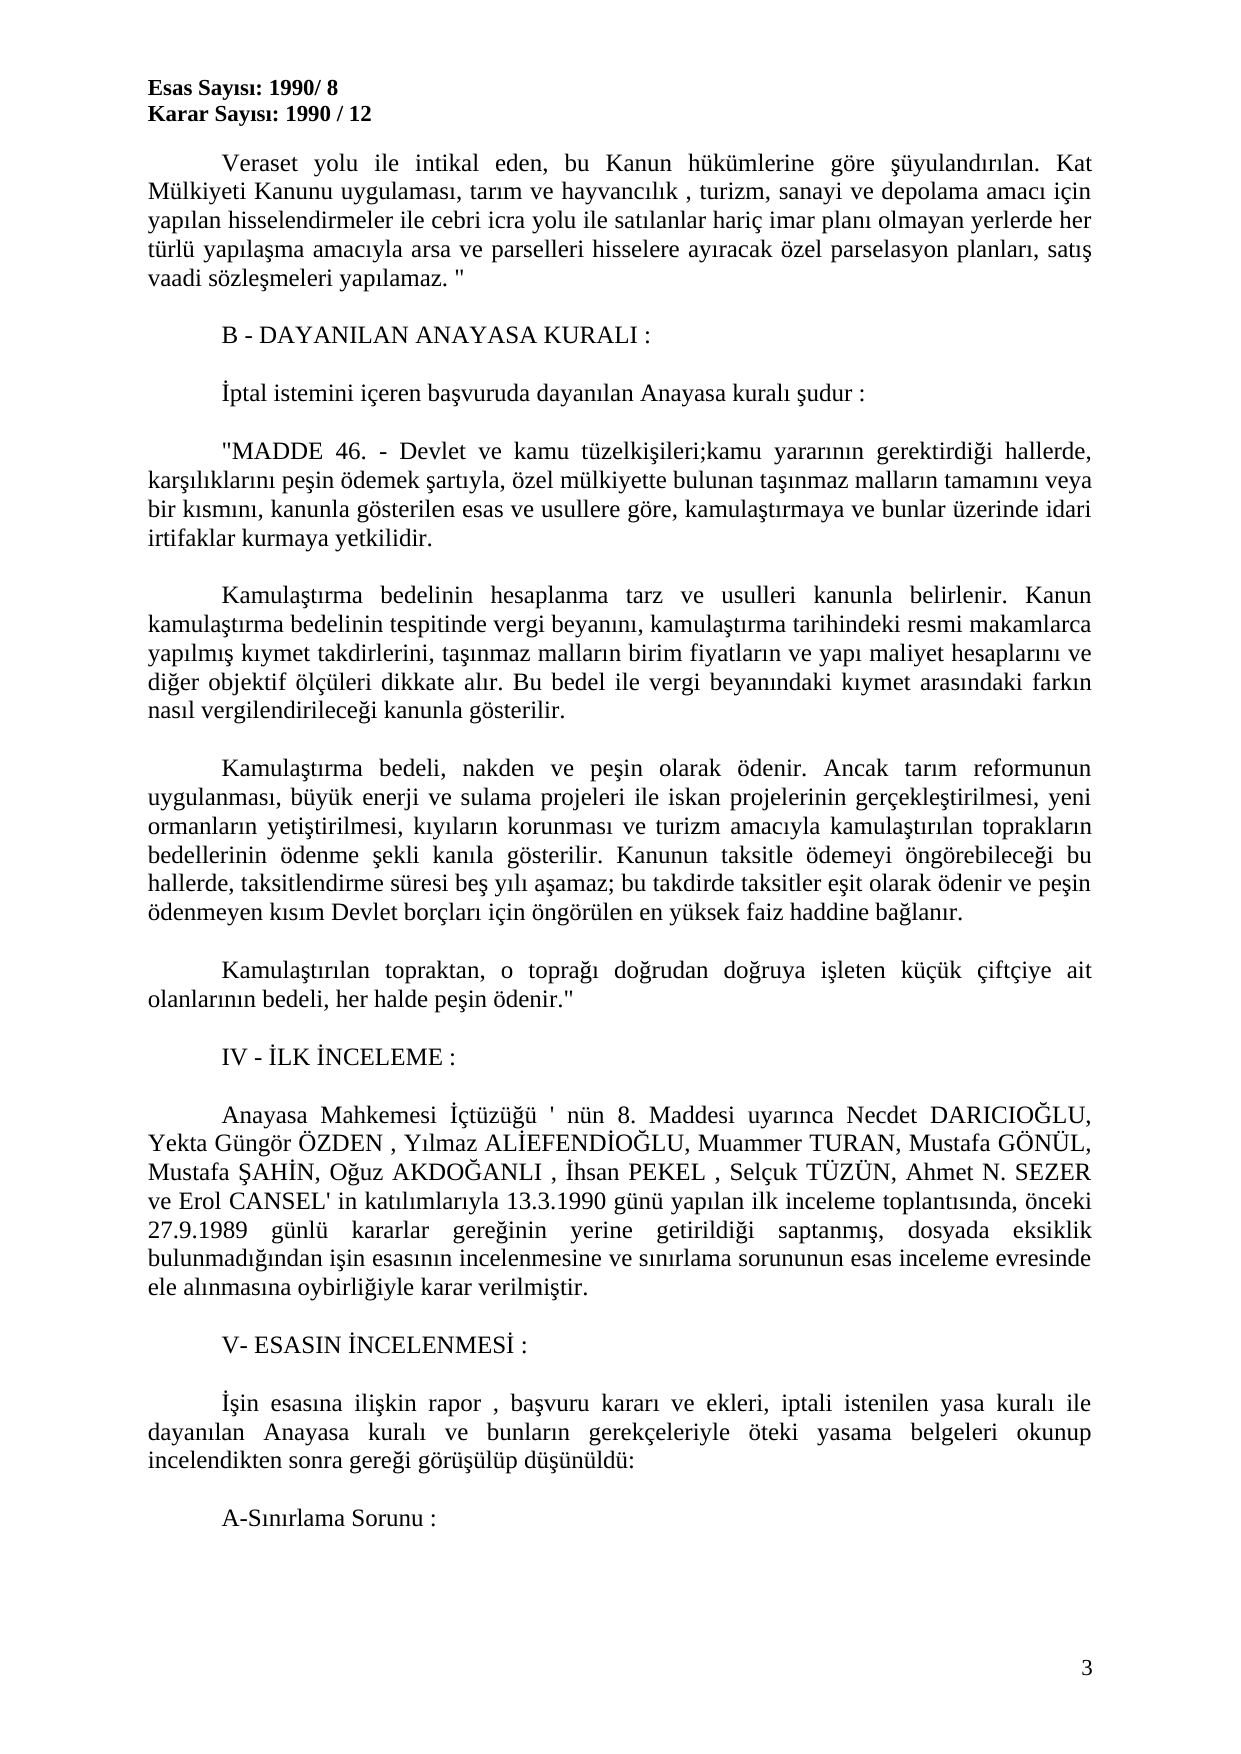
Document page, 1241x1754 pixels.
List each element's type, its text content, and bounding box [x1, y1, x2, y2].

text Kamulaştırılan topraktan, o toprağı doğrudan doğruya işleten küçük çiftçiye ait olanlarının bedeli, her halde peşin ödenir." [148, 955, 1093, 1013]
text İşin esasına ilişkin rapor , başvuru kararı ve ekleri, iptali istenilen yasa kuralı ile dayanılan Anayasa kuralı ve bunların gerekçeleriyle öteki yasama belgeleri okunup incelendikten sonra gereği görüşülüp düşünüldü: [148, 1388, 1093, 1474]
text IV - İLK İNCELEME : [148, 1042, 1093, 1071]
text "MADDE 46. - Devlet ve kamu tüzelkişileri;kamu yararının gerektirdiği hallerde, karşılıklarını peşin ödemek şartıyla, özel mülkiyette bulunan taşınmaz malların tamamını veya bir kısmını, kanunla gösterilen esas ve usullere göre, kamulaştırmaya ve bunlar üzerinde idari irtifaklar kurmaya yetkilidir. [148, 436, 1093, 551]
text A-Sınırlama Sorunu : [148, 1503, 1093, 1532]
text Kamulaştırma bedeli, nakden ve peşin olarak ödenir. Ancak tarım reformunun uygulanması, büyük enerji ve sulama projeleri ile iskan projelerinin gerçekleştirilmesi, yeni ormanların yetiştirilmesi, kıyıların korunması ve turizm amacıyla kamulaştırılan toprakların bedellerinin ödenme şekli kanıla gösterilir. Kanunun taksitle ödemeyi öngörebileceği bu hallerde, taksitlendirme süresi beş yılı aşamaz; bu takdirde taksitler eşit olarak ödenir ve peşin ödenmeyen kısım Devlet borçları için öngörülen en yüksek faiz haddine bağlanır. [148, 753, 1093, 926]
text V- ESASIN İNCELENMESİ : [148, 1330, 1093, 1359]
text Kamulaştırma bedelinin hesaplanma tarz ve usulleri kanunla belirlenir. Kanun kamulaştırma bedelinin tespitinde vergi beyanını, kamulaştırma tarihindeki resmi makamlarca yapılmış kıymet takdirlerini, taşınmaz malların birim fiyatların ve yapı maliyet hesaplarını ve diğer objektif ölçüleri dikkate alır. Bu bedel ile vergi beyanındaki kıymet arasındaki farkın nasıl vergilendirileceği kanunla gösterilir. [148, 581, 1093, 724]
text Anayasa Mahkemesi İçtüzüğü ' nün 8. Maddesi uyarınca Necdet DARICIOĞLU, Yekta Güngör ÖZDEN , Yılmaz ALİEFENDİOĞLU, Muammer TURAN, Mustafa GÖNÜL, Mustafa ŞAHİN, Oğuz AKDOĞANLI , İhsan PEKEL , Selçuk TÜZÜN, Ahmet N. SEZER ve Erol CANSEL' in katılımlarıyla 13.3.1990 günü yapılan ilk inceleme toplantısında, önceki 27.9.1989 günlü kararlar gereğinin yerine getirildiği saptanmış, dosyada eksiklik bulunmadığından işin esasının incelenmesine ve sınırlama sorununun esas inceleme evresinde ele alınmasına oybirliğiyle karar verilmiştir. [148, 1100, 1093, 1301]
text Veraset yolu ile intikal eden, bu Kanun hükümlerine göre şüyulandırılan. Kat Mülkiyeti Kanunu uygulaması, tarım ve hayvancılık , turizm, sanayi ve depolama amacı için yapılan hisselendirmeler ile cebri icra yolu ile satılanlar hariç imar planı olmayan yerlerde her türlü yapılaşma amacıyla arsa ve parselleri hisselere ayıracak özel parselasyon planları, satış vaadi sözleşmeleri yapılamaz. " [148, 148, 1093, 291]
text B - DAYANILAN ANAYASA KURALI : [148, 321, 1093, 349]
text İptal istemini içeren başvuruda dayanılan Anayasa kuralı şudur : [148, 378, 1093, 407]
